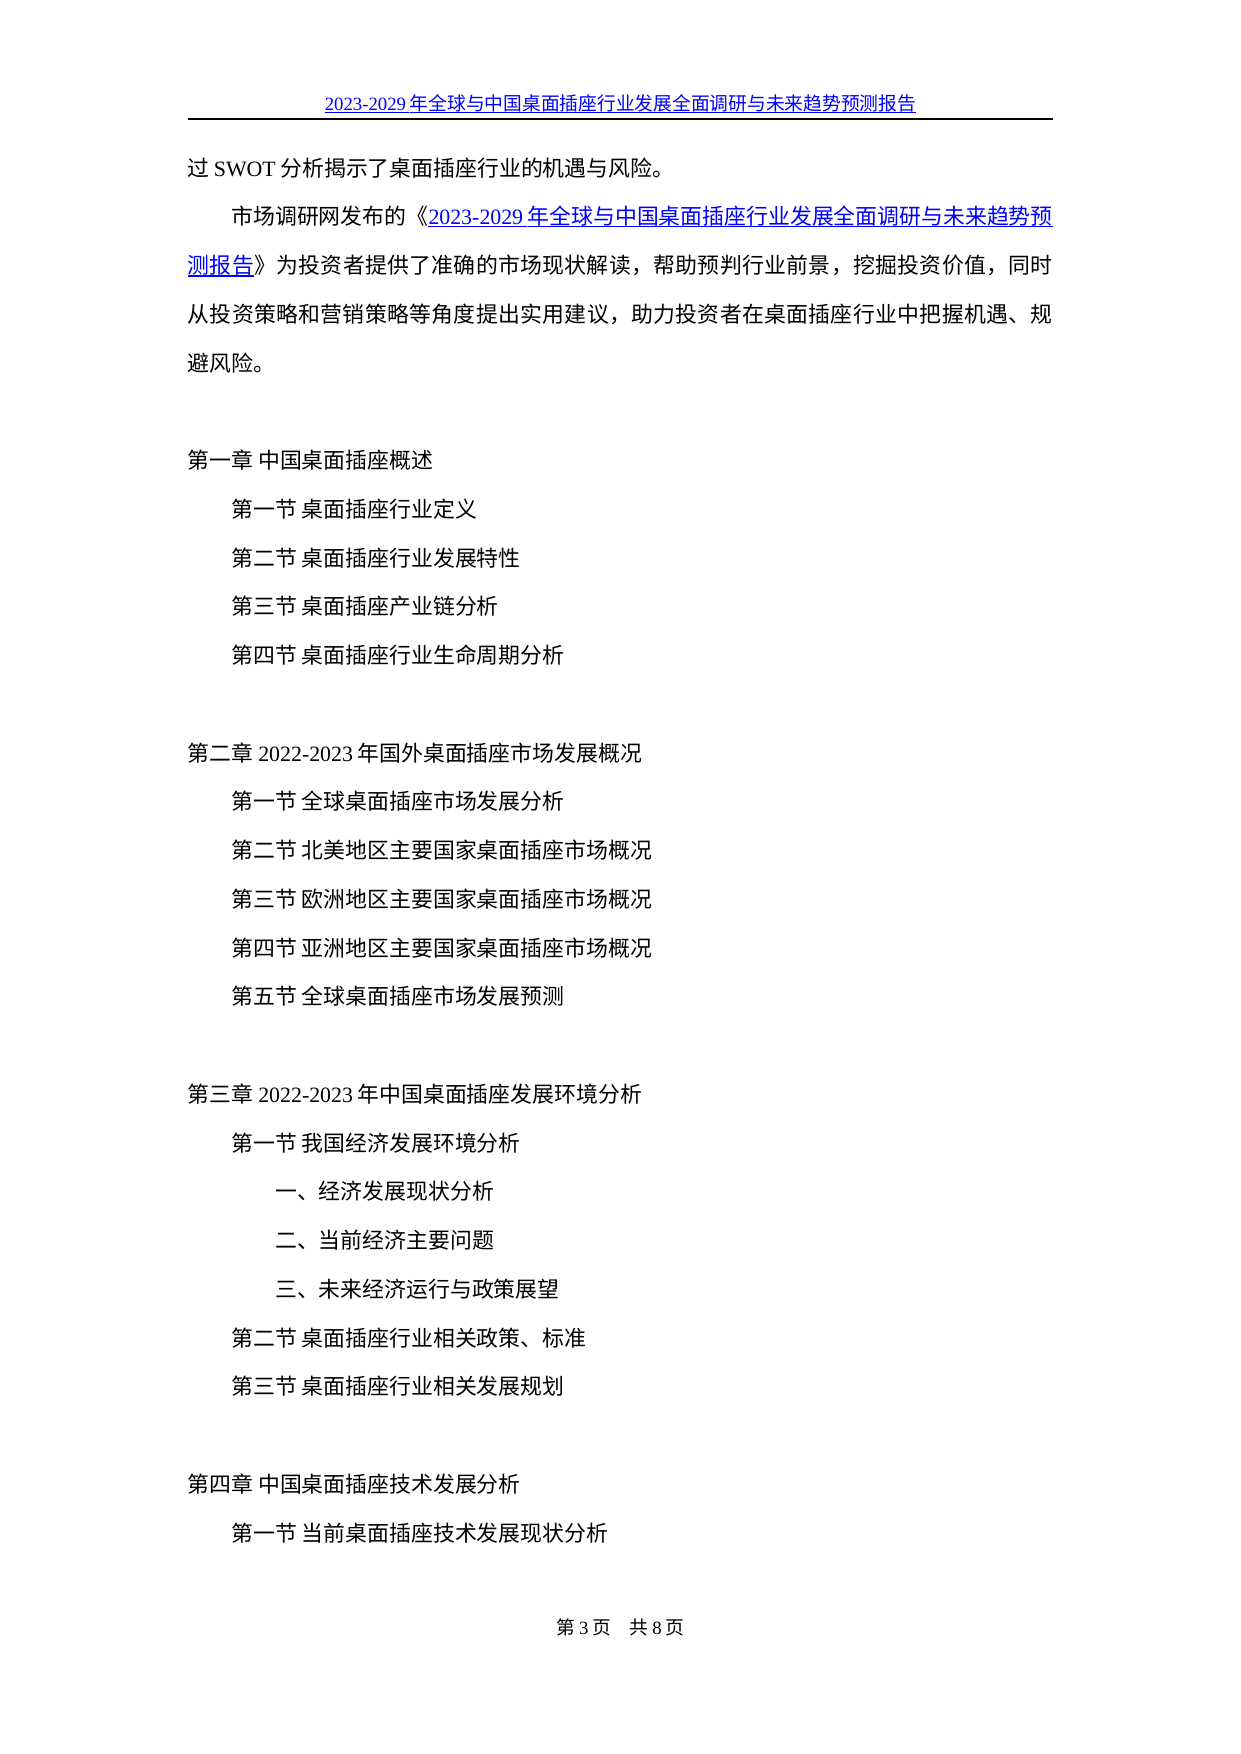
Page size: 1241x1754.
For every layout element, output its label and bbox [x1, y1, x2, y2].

text [187, 150, 1053, 1548]
